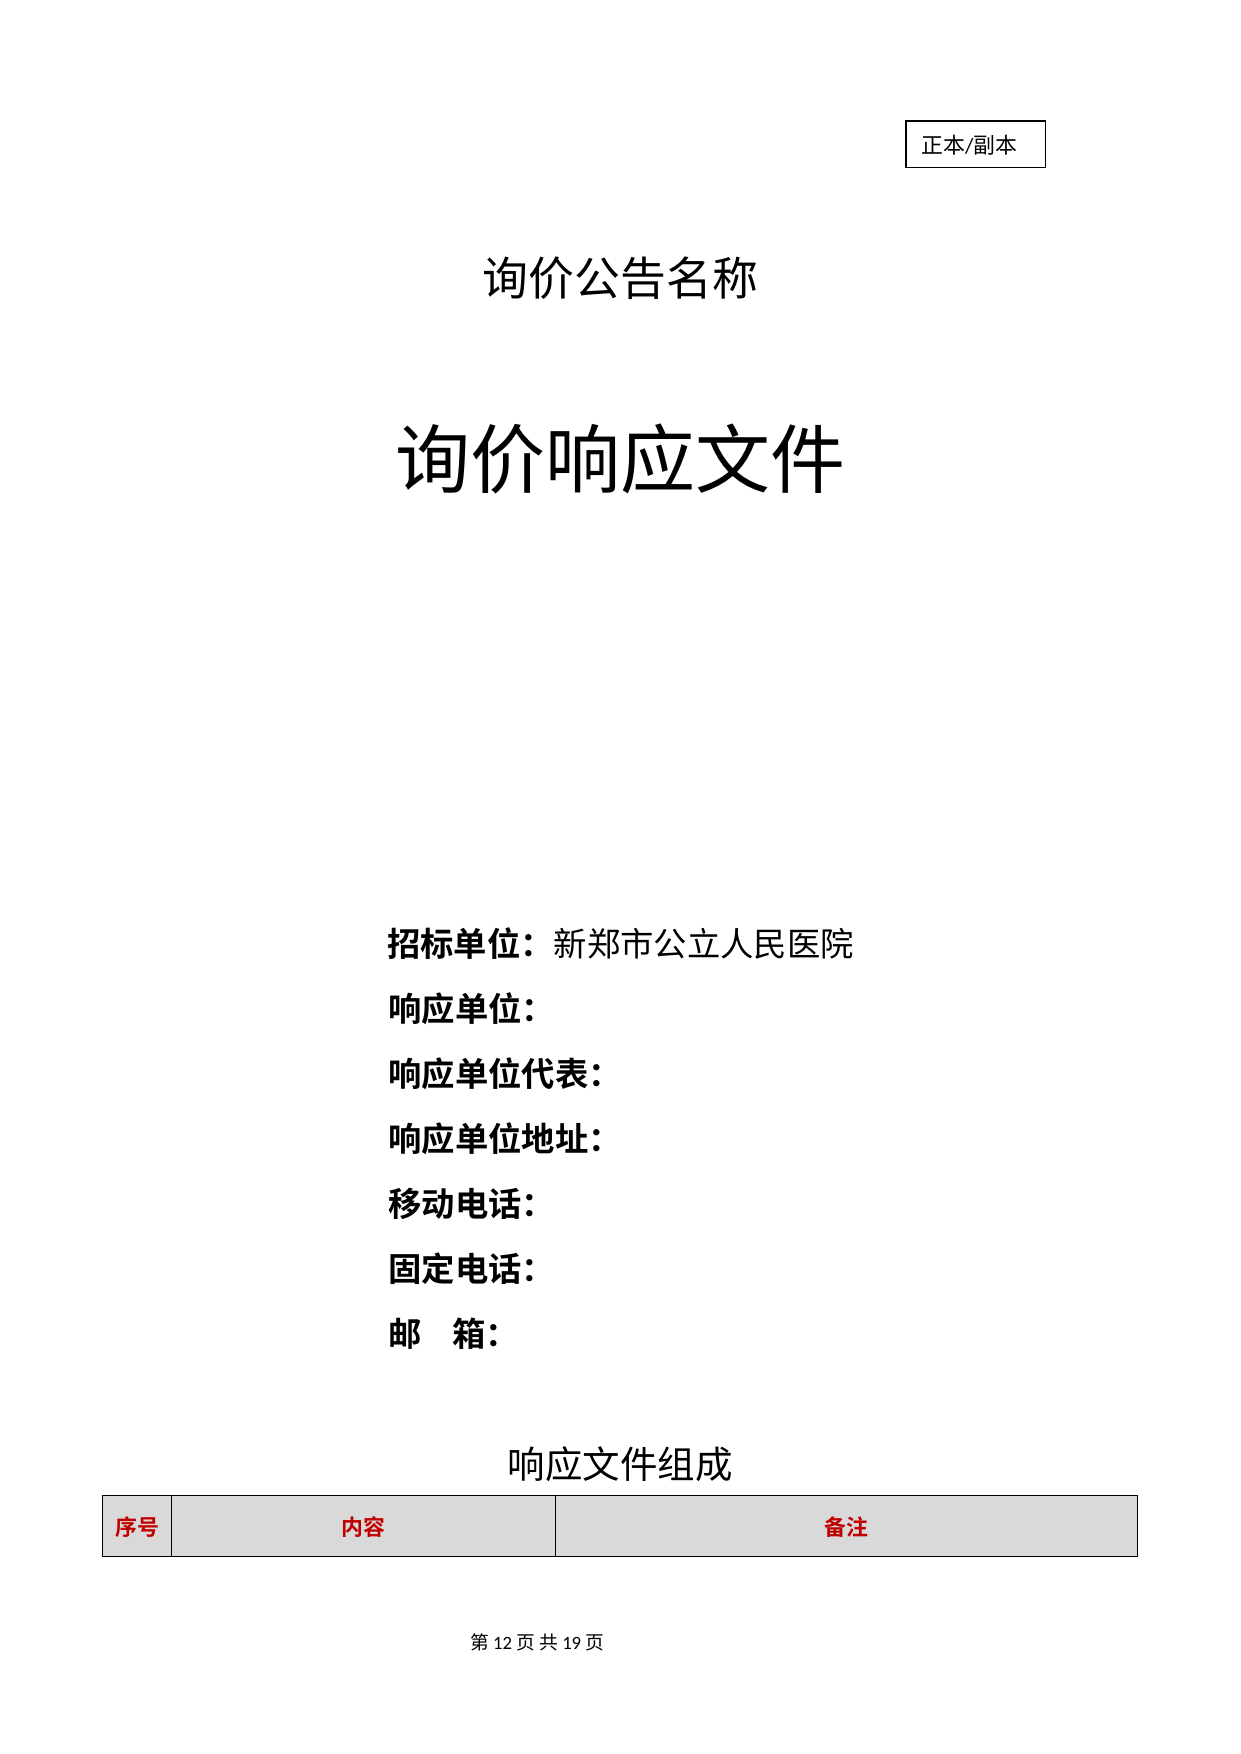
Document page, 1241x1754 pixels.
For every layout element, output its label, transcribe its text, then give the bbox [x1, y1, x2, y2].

table_header 序号 [103, 1496, 171, 1556]
table_header 备注 [556, 1496, 1137, 1556]
text 招标单位：新郑市公立人民医院 [187, 909, 1053, 974]
text 响应文件组成 [187, 1429, 1053, 1494]
text 响应单位地址： [187, 1104, 1053, 1169]
text 响应单位： [187, 974, 1053, 1039]
text 询价响应文件 [187, 389, 1053, 519]
text 邮 箱： [187, 1299, 1053, 1364]
text 固定电话： [187, 1234, 1053, 1299]
text 移动电话： [187, 1169, 1053, 1234]
text 询价公告名称 [187, 227, 1053, 324]
table_header 内容 [172, 1496, 555, 1556]
text 响应单位代表： [187, 1039, 1053, 1104]
